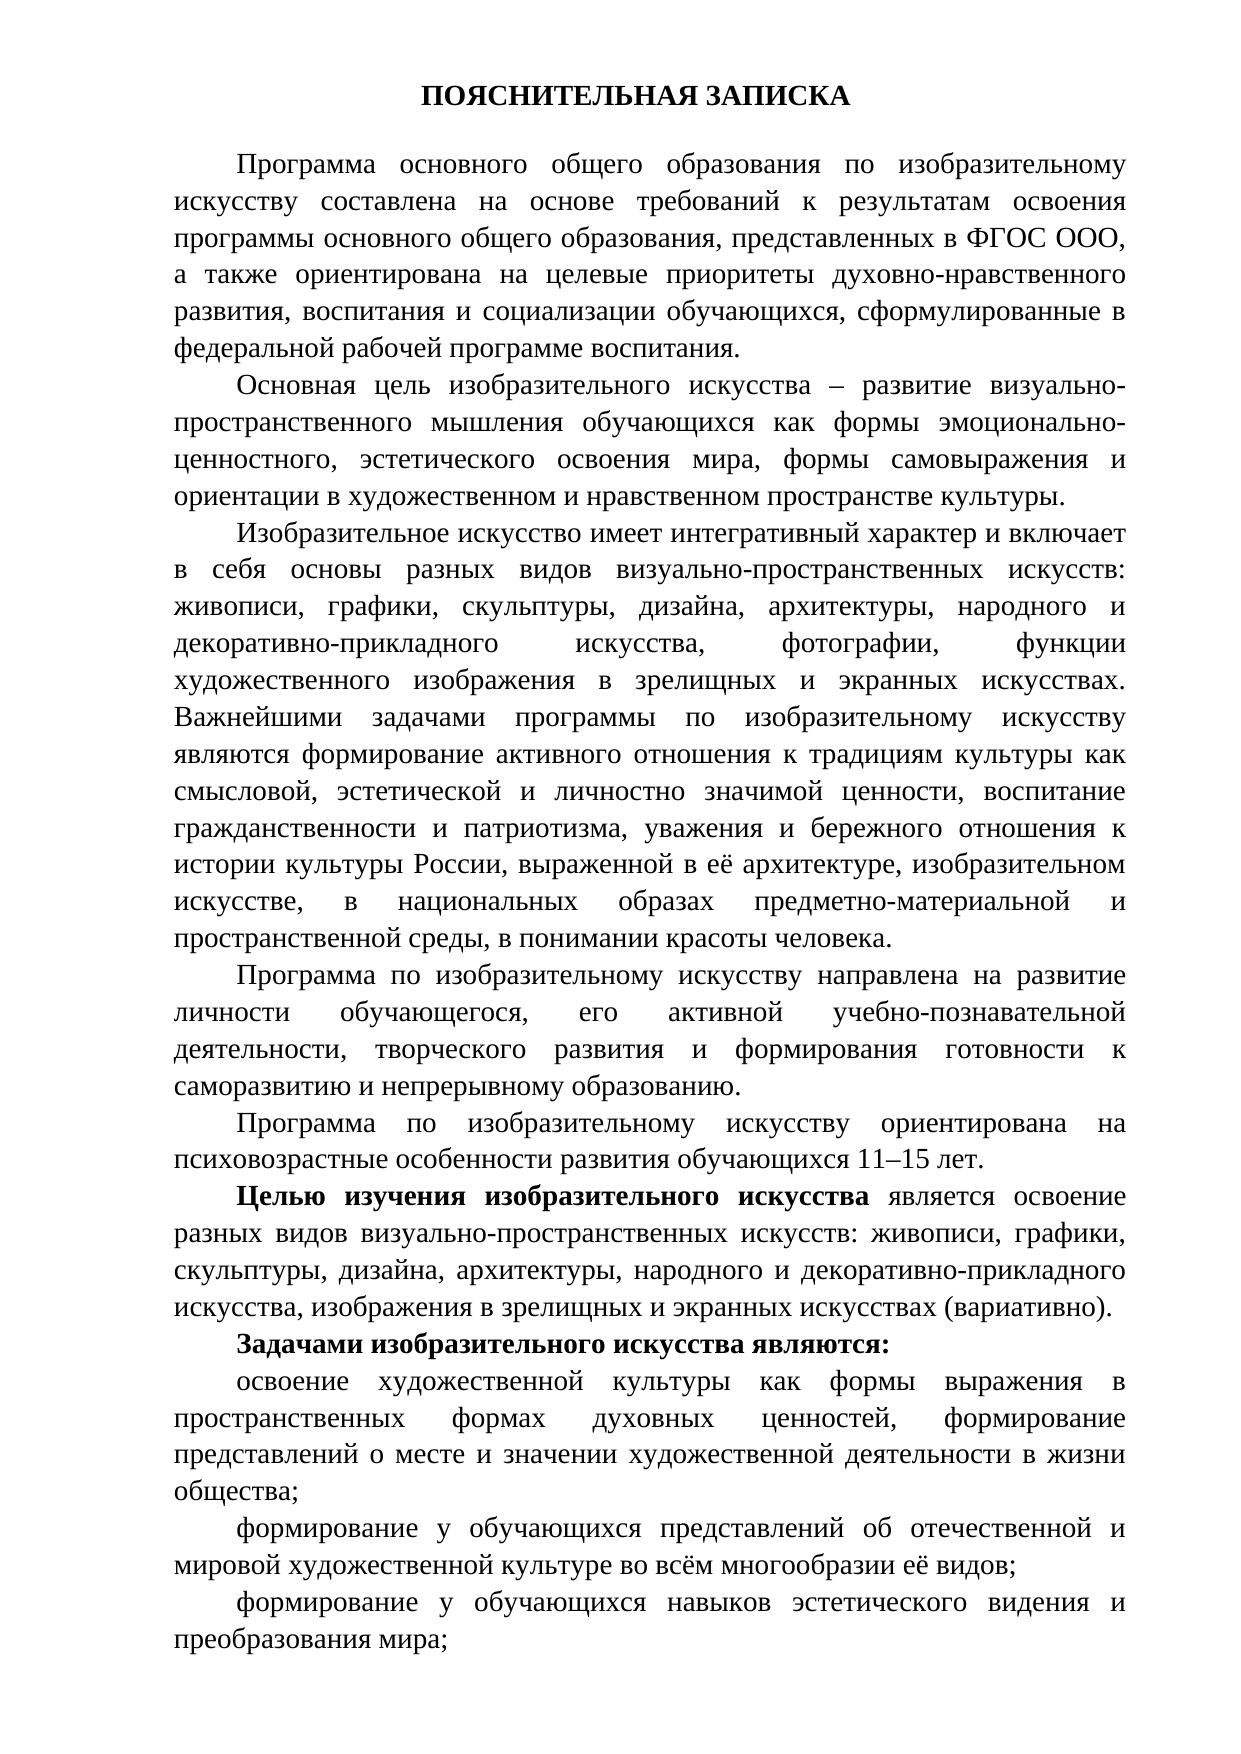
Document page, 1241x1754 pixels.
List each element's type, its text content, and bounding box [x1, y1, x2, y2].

text Основная цель изобразительного искусства – развитие визуально-пространственного мышления обучающихся как формы эмоционально-ценностного, эстетического освоения мира, формы самовыражения и ориентации в художественном и нравственном пространстве культуры. [174, 367, 1127, 511]
text Программа по изобразительному искусству направлена на развитие личности обучающегося, его активной учебно-познавательной деятельности, творческого развития и формирования готовности к саморазвитию и непрерывному образованию. [174, 957, 1127, 1101]
text Задачами изобразительного искусства являются: [174, 1326, 1127, 1359]
text ПОЯСНИТЕЛЬНАЯ ЗАПИСКА [56, 78, 1180, 112]
text Целью изучения изобразительного искусства является освоение разных видов визуально-пространственных искусств: живописи, графики, скульптуры, дизайна, архитектуры, народного и декоративно-прикладного искусства, изображения в зрелищных и экранных искусствах (вариативно). [174, 1178, 1127, 1323]
text Изобразительное искусство имеет интегративный характер и включает в себя основы разных видов визуально-пространственных искусств: живописи, графики, скульптуры, дизайна, архитектуры, народного и декоративно-прикладного искусства, фотографии, функции художественного изображения в зрелищных и экранных искусствах. Важнейшими задачами программы по изобразительному искусству являются формирование активного отношения к традициям культуры как смысловой, эстетической и личностно значимой ценности, воспитание гражданственности и патриотизма, уважения и бережного отношения к истории культуры России, выраженной в её архитектуре, изобразительном искусстве, в национальных образах предметно-материальной и пространственной среды, в понимании красоты человека. [174, 515, 1127, 954]
text Программа по изобразительному искусству ориентирована на психовозрастные особенности развития обучающихся 11–15 лет. [174, 1105, 1127, 1175]
text освоение художественной культуры как формы выражения в пространственных формах духовных ценностей, формирование представлений о месте и значении художественной деятельности в жизни общества; [174, 1363, 1127, 1507]
text формирование у обучающихся представлений об отечественной и мировой художественной культуре во всём многообразии её видов; [174, 1510, 1127, 1581]
text Программа основного общего образования по изобразительному искусству составлена на основе требований к результатам освоения программы основного общего образования, представленных в ФГОС ООО, а также ориентирована на целевые приоритеты духовно-нравственного развития, воспитания и социализации обучающихся, сформулированные в федеральной рабочей программе воспитания. [174, 146, 1127, 364]
text формирование у обучающихся навыков эстетического видения и преобразования мира; [174, 1584, 1127, 1654]
